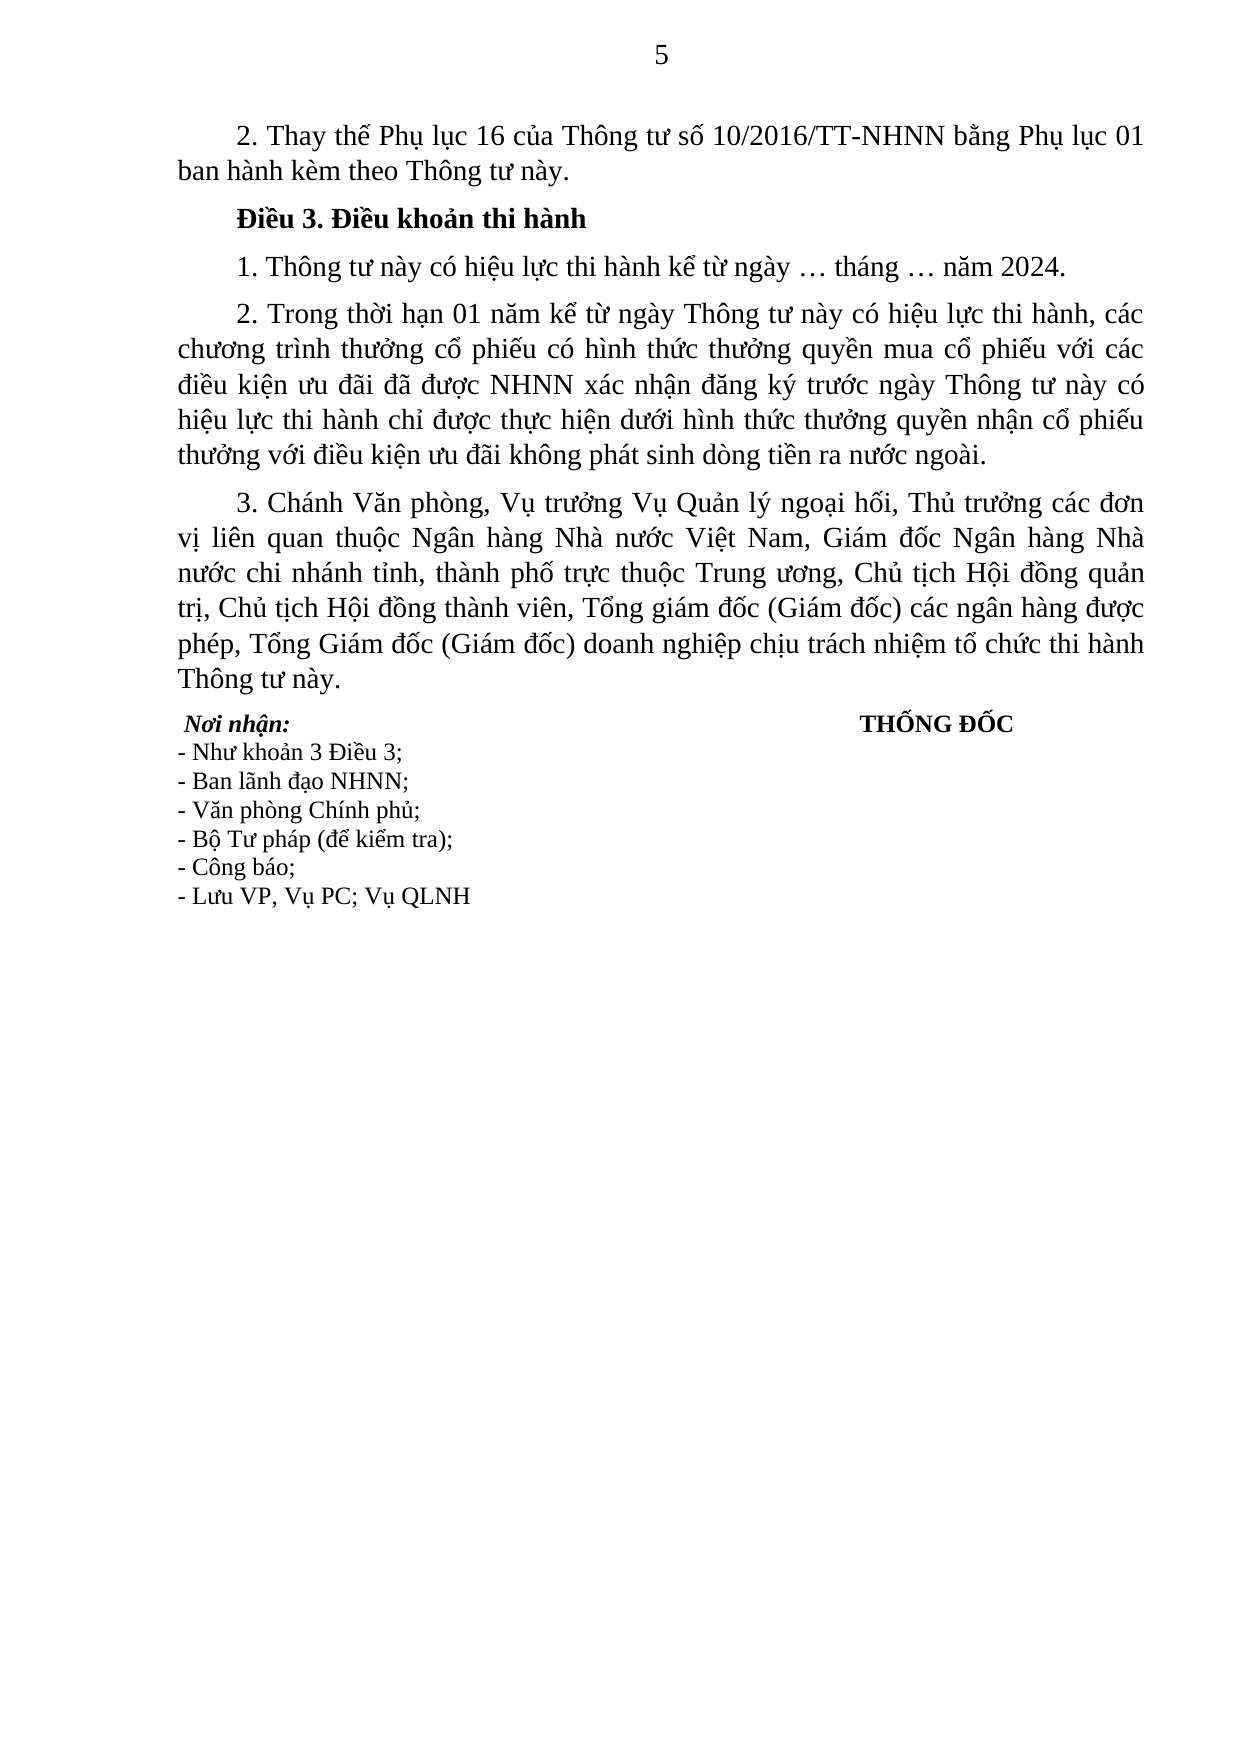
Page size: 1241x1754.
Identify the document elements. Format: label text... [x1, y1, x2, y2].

text 2. Thay thế Phụ lục 16 của Thông tư số 10/2016/TT-NHNN bằng Phụ lục 01 ban hành kèm theo Thông tư này. [177, 118, 1146, 187]
text - Công báo; [177, 852, 1146, 881]
text 1. Thông tư này có hiệu lực thi hành kể từ ngày … tháng … năm 2024. [177, 249, 1146, 282]
text Điều 3. Điều khoản thi hành [177, 201, 1146, 234]
text - Bộ Tư pháp (để kiểm tra); [177, 824, 1146, 852]
text - Như khoản 3 Điều 3; [177, 737, 1146, 766]
text - Văn phòng Chính phủ; [177, 795, 1146, 824]
text 3. Chánh Văn phòng, Vụ trưởng Vụ Quản lý ngoại hối, Thủ trưởng các đơn vị liên quan thuộc Ngân hàng Nhà nước Việt Nam, Giám đốc Ngân hàng Nhà nước chi nhánh tỉnh, thành phố trực thuộc Trung ương, Chủ tịch Hội đồng quản trị, Chủ tịch Hội đồng thành viên, Tổng giám đốc (Giám đốc) các ngân hàng được phép, Tổng Giám đốc (Giám đốc) doanh nghiệp chịu trách nhiệm tổ chức thi hành Thông tư này. [177, 485, 1146, 694]
text Nơi nhận: THỐNG ĐỐC [177, 709, 1146, 737]
text - Lưu VP, Vụ PC; Vụ QLNH [177, 881, 1146, 910]
text - Ban lãnh đạo NHNN; [177, 766, 1146, 795]
text 2. Trong thời hạn 01 năm kể từ ngày Thông tư này có hiệu lực thi hành, các chương trình thưởng cổ phiếu có hình thức thưởng quyền mua cổ phiếu với các điều kiện ưu đãi đã được NHNN xác nhận đăng ký trước ngày Thông tư này có hiệu lực thi hành chỉ được thực hiện dưới hình thức thưởng quyền nhận cổ phiếu thưởng với điều kiện ưu đãi không phát sinh dòng tiền ra nước ngoài. [177, 296, 1146, 471]
